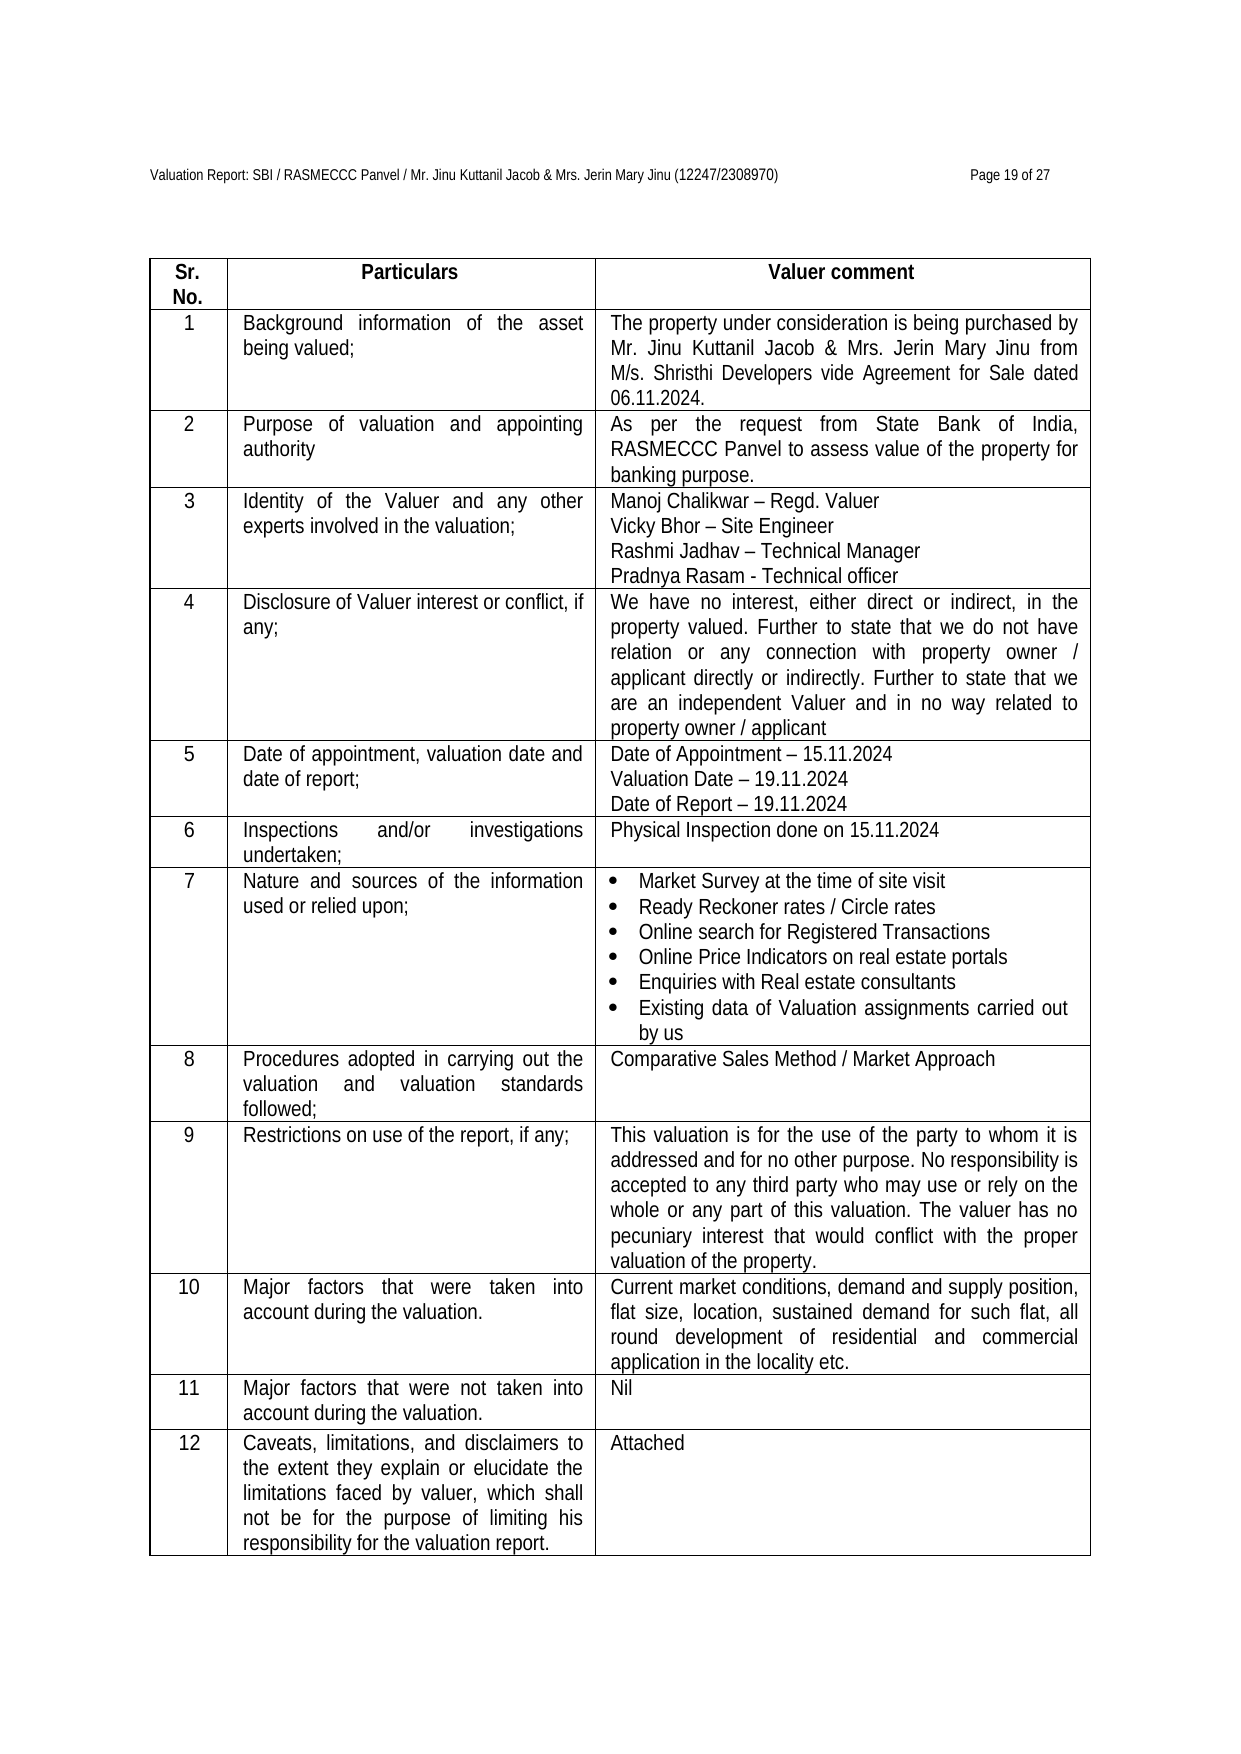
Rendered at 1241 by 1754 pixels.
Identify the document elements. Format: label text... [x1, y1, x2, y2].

table_cell 3 [151, 488, 227, 588]
table_cell Restrictions on use of the report, if any; [228, 1122, 595, 1273]
table_cell Background information of the asset being valued; [228, 310, 595, 410]
table_cell Major factors that were not taken into account during the valuation. [228, 1375, 595, 1429]
table_cell 9 [151, 1122, 227, 1273]
table_cell 6 [151, 817, 227, 867]
table_cell The property under consideration is being purchased by Mr. Jinu Kuttanil Jacob & Mrs. Jerin Mary Jinu from M/s. Shristhi Developers vide Agreement for Sale dated 06.11.2024. [596, 310, 1090, 410]
table_cell Manoj Chalikwar – Regd. Valuer Vicky Bhor – Site Engineer Rashmi Jadhav – Technical Manager Pradnya Rasam - Technical officer [596, 488, 1090, 588]
table_cell 11 [151, 1375, 227, 1429]
table_cell We have no interest, either direct or indirect, in the property valued. Further to state that we do not have relation or any connection with property owner / applicant directly or indirectly. Further to state that we are an independent Valuer and in no way related to property owner / applicant [596, 589, 1090, 740]
table_cell As per the request from State Bank of India, RASMECCC Panvel to assess value of the property for banking purpose. [596, 411, 1090, 487]
table_cell 1 [151, 310, 227, 410]
table_cell Nil [596, 1375, 1090, 1429]
table_cell Market Survey at the time of site visit Ready Reckoner rates / Circle rates Online search for Registered Transactions Online Price Indicators on real estate portals Enquiries with Real estate consultants Existing data of Valuation assignments carried out by us [596, 868, 1090, 1045]
table_cell Caveats, limitations, and disclaimers to the extent they explain or elucidate the limitations faced by valuer, which shall not be for the purpose of limiting his responsibility for the valuation report. [228, 1430, 595, 1555]
table_header Sr. No. [151, 259, 227, 309]
table_cell Current market conditions, demand and supply position, flat size, location, sustained demand for such flat, all round development of residential and commercial application in the locality etc. [596, 1274, 1090, 1374]
table_cell 8 [151, 1046, 227, 1121]
table_cell 5 [151, 741, 227, 816]
table_cell This valuation is for the use of the party to whom it is addressed and for no other purpose. No responsibility is accepted to any third party who may use or rely on the whole or any part of this valuation. The valuer has no pecuniary interest that would conflict with the proper valuation of the property. [596, 1122, 1090, 1273]
table_header Particulars [228, 259, 595, 309]
table_cell Purpose of valuation and appointing authority [228, 411, 595, 487]
table_cell 10 [151, 1274, 227, 1374]
table_cell Date of appointment, valuation date and date of report; [228, 741, 595, 816]
table_cell Date of Appointment – 15.11.2024 Valuation Date – 19.11.2024 Date of Report – 19.11.2024 [596, 741, 1090, 816]
table_cell 12 [151, 1430, 227, 1555]
table_cell Comparative Sales Method / Market Approach [596, 1046, 1090, 1121]
table_cell Identity of the Valuer and any other experts involved in the valuation; [228, 488, 595, 588]
table_cell 2 [151, 411, 227, 487]
table_cell Major factors that were taken into account during the valuation. [228, 1274, 595, 1374]
table_cell Inspections and/or investigations undertaken; [228, 817, 595, 867]
table_cell 4 [151, 589, 227, 740]
table_cell Physical Inspection done on 15.11.2024 [596, 817, 1090, 867]
table_header Valuer comment [596, 259, 1090, 309]
table_cell Nature and sources of the information used or relied upon; [228, 868, 595, 1045]
table_cell Attached [596, 1430, 1090, 1555]
table_cell Procedures adopted in carrying out the valuation and valuation standards followed; [228, 1046, 595, 1121]
table_cell 7 [151, 868, 227, 1045]
table_cell Disclosure of Valuer interest or conflict, if any; [228, 589, 595, 740]
